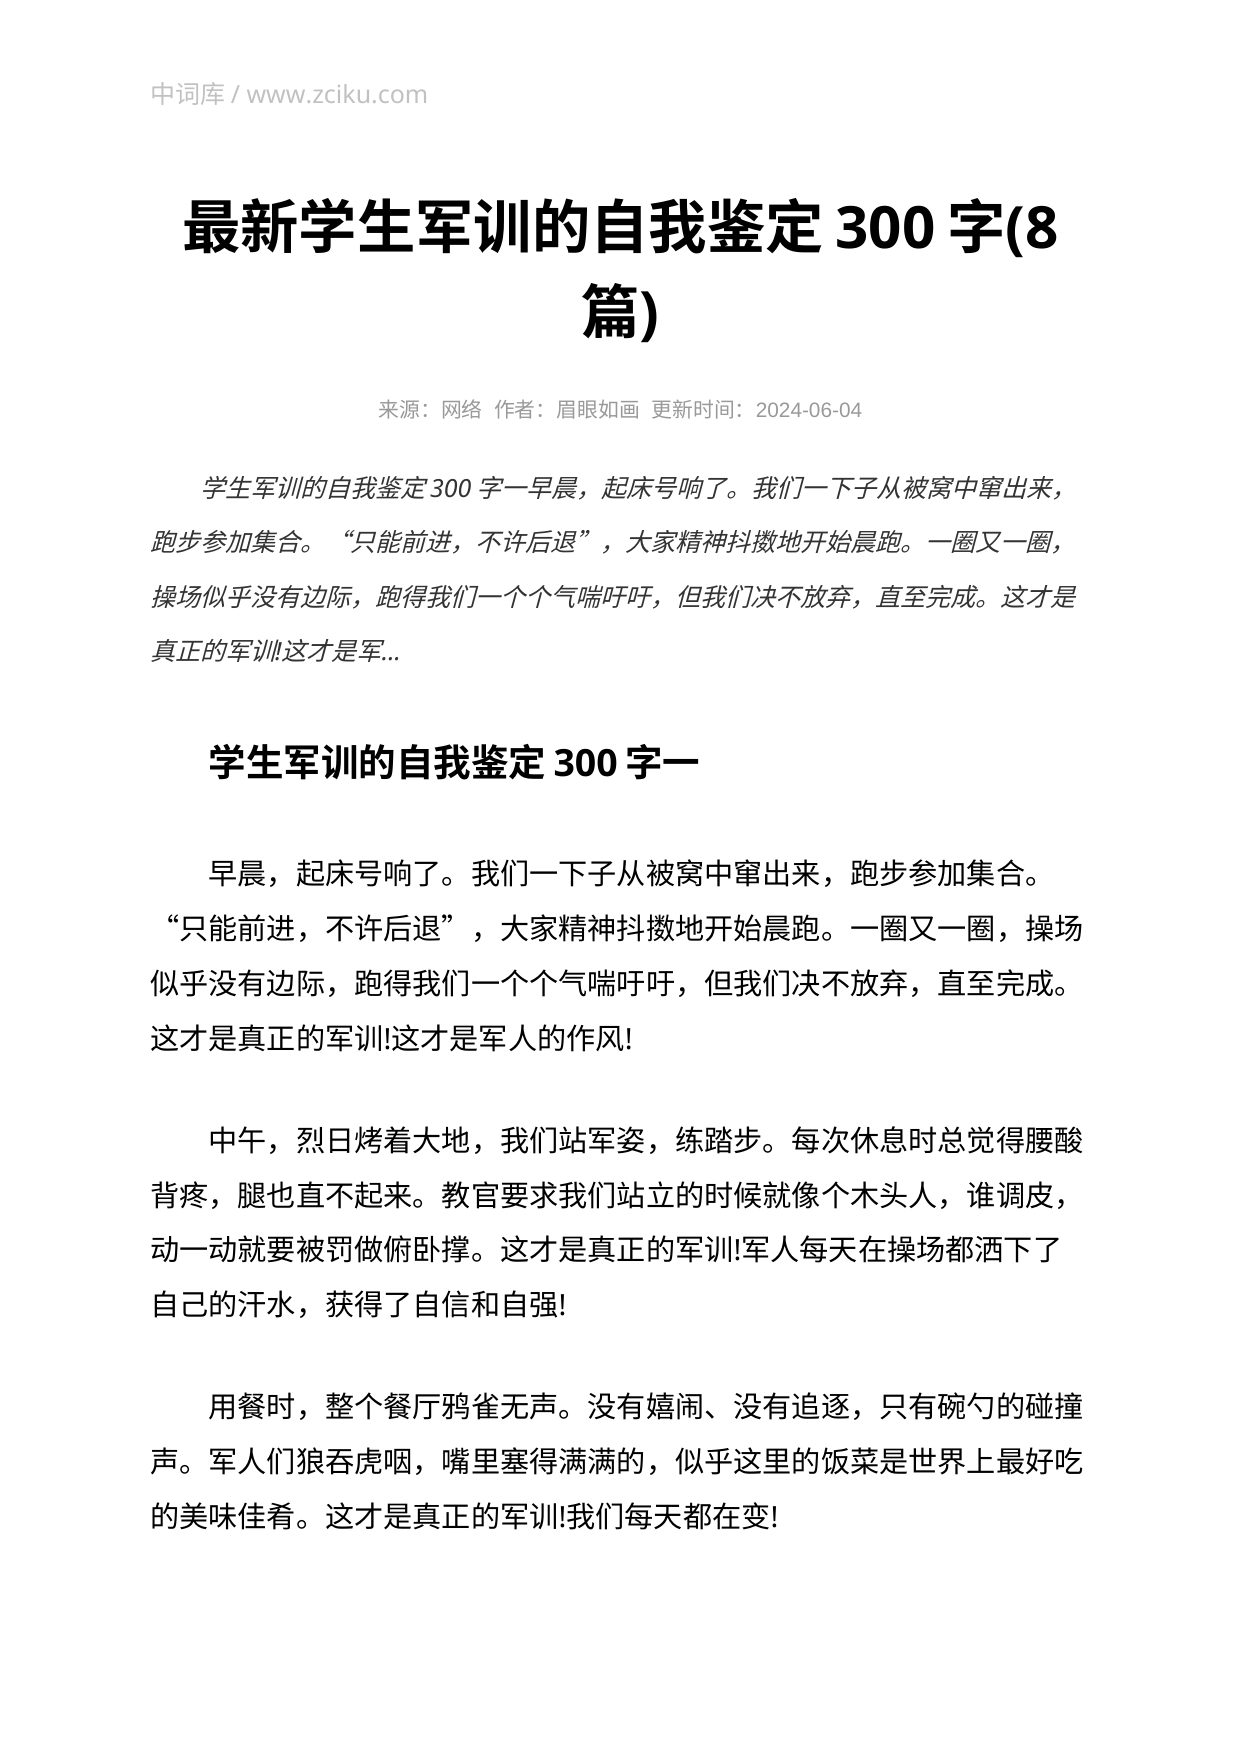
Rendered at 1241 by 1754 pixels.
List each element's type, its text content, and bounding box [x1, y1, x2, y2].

text 来源：网络 作者：眉眼如画 更新时间：2024-06-04 [150, 398, 1090, 422]
text 学生军训的自我鉴定300字一早晨，起床号响了。我们一下子从被窝中窜出来，跑步参加集合。“只能前进，不许后退”，大家精神抖擞地开始晨跑。一圈又一圈，操场似乎没有边际，跑得我们一个个气喘吁吁，但我们决不放弃，直至完成。这才是真正的军训!这才是军... [150, 468, 1090, 668]
text 早晨，起床号响了。我们一下子从被窝中窜出来，跑步参加集合。“只能前进，不许后退”，大家精神抖擞地开始晨跑。一圈又一圈，操场似乎没有边际，跑得我们一个个气喘吁吁，但我们决不放弃，直至完成。这才是真正的军训!这才是军人的作风! [150, 851, 1090, 1058]
subtitle 最新学生军训的自我鉴定300字(8篇) [150, 181, 1090, 351]
text 中午，烈日烤着大地，我们站军姿，练踏步。每次休息时总觉得腰酸背疼，腿也直不起来。教官要求我们站立的时候就像个木头人，谁调皮，动一动就要被罚做俯卧撑。这才是真正的军训!军人每天在操场都洒下了自己的汗水，获得了自信和自强! [150, 1117, 1090, 1324]
text 用餐时，整个餐厅鸦雀无声。没有嬉闹、没有追逐，只有碗勺的碰撞声。军人们狼吞虎咽，嘴里塞得满满的，似乎这里的饭菜是世界上最好吃的美味佳肴。这才是真正的军训!我们每天都在变! [150, 1384, 1090, 1536]
text 学生军训的自我鉴定300字一 [150, 733, 1090, 787]
